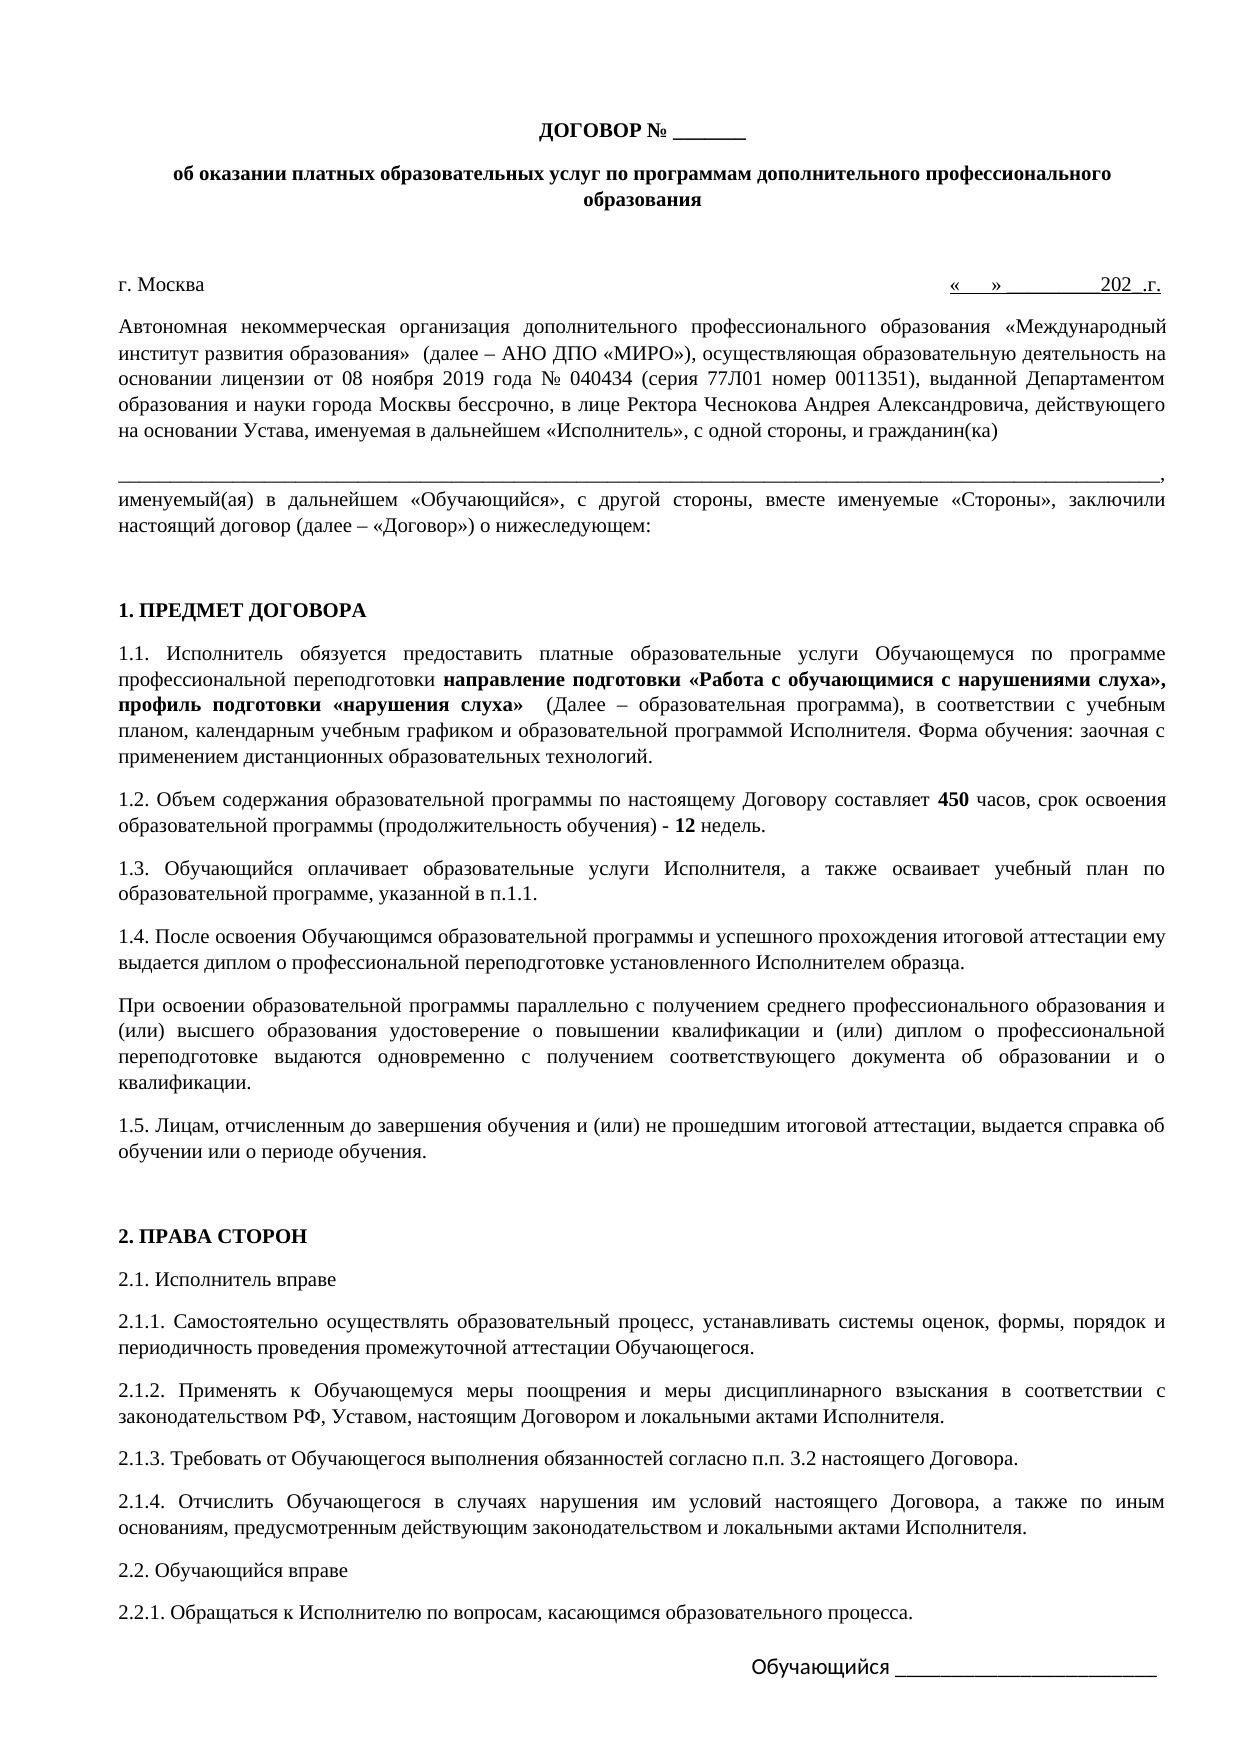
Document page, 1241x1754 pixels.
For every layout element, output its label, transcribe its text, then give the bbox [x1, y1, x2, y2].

text ____________________________________________________________________________________________________, именуемый(ая) в дальнейшем «Обучающийся», с другой стороны, вместе именуемые «Стороны», заключили настоящий договор (далее – «Договор») о нижеследующем: [118, 461, 1167, 537]
text 1.5. Лицам, отчисленным до завершения обучения и (или) не прошедшим итоговой аттестации, выдается справка об обучении или о периоде обучения. [118, 1113, 1167, 1163]
text 1. ПРЕДМЕТ ДОГОВОРА [118, 598, 1167, 622]
text 1.4. После освоения Обучающимся образовательной программы и успешного прохождения итоговой аттестации ему выдается диплом о профессиональной переподготовке установленного Исполнителем образца. [118, 924, 1167, 974]
text Автономная некоммерческая организация дополнительного профессионального образования «Международный институт развития образования» (далее – АНО ДПО «МИРО»), осуществляющая образовательную деятельность на основании лицензии от 08 ноября 2019 года № 040434 (серия 77Л01 номер 0011351), выданной Департаментом образования и науки города Москвы бессрочно, в лице Ректора Чеснокова Андрея Александровича, действующего на основании Устава, именуемая в дальнейшем «Исполнитель», с одной стороны, и гражданин(ка) [118, 314, 1167, 442]
text При освоении образовательной программы параллельно с получением среднего профессионального образования и (или) высшего образования удостоверение о повышении квалификации и (или) диплом о профессиональной переподготовке выдаются одновременно с получением соответствующего документа об образовании и о квалификации. [118, 992, 1167, 1094]
text 2.1.3. Требовать от Обучающегося выполнения обязанностей согласно п.п. 3.2 настоящего Договора. [118, 1446, 1167, 1470]
text 2.1.4. Отчислить Обучающегося в случаях нарушения им условий настоящего Договора, а также по иным основаниям, предусмотренным действующим законодательством и локальными актами Исполнителя. [118, 1489, 1167, 1539]
text 2.1.1. Самостоятельно осуществлять образовательный процесс, устанавливать системы оценок, формы, порядок и периодичность проведения промежуточной аттестации Обучающегося. [118, 1309, 1167, 1359]
text 2.2. Обучающийся вправе [118, 1557, 1167, 1582]
text 1.2. Объем содержания образовательной программы по настоящему Договору составляет 450 часов, срок освоения образовательной программы (продолжительность обучения) - 12 недель. [118, 787, 1167, 837]
text об оказании платных образовательных услуг по программам дополнительного профессионального образования [118, 161, 1167, 211]
text 2.2.1. Обращаться к Исполнителю по вопросам, касающимся образовательного процесса. [118, 1600, 1167, 1624]
text 1.1. Исполнитель обязуется предоставить платные образовательные услуги Обучающемуся по программе профессиональной переподготовки направление подготовки «Работа с обучающимися с нарушениями слуха», профиль подготовки «нарушения слуха» (Далее – образовательная программа), в соответствии с учебным планом, календарным учебным графиком и образовательной программой Исполнителя. Форма обучения: заочная с применением дистанционных образовательных технологий. [118, 641, 1167, 768]
text г. Москва « » _________202_.г. [118, 272, 1167, 296]
text 2.1.2. Применять к Обучающемуся меры поощрения и меры дисциплинарного взыскания в соответствии с законодательством РФ, Уставом, настоящим Договором и локальными актами Исполнителя. [118, 1378, 1167, 1428]
text 2. ПРАВА СТОРОН [118, 1224, 1167, 1248]
text ДОГОВОР № _______ [118, 118, 1167, 142]
text 1.3. Обучающийся оплачивает образовательные услуги Исполнителя, а также осваивает учебный план по образовательной программе, указанной в п.1.1. [118, 855, 1167, 905]
text 2.1. Исполнитель вправе [118, 1267, 1167, 1291]
